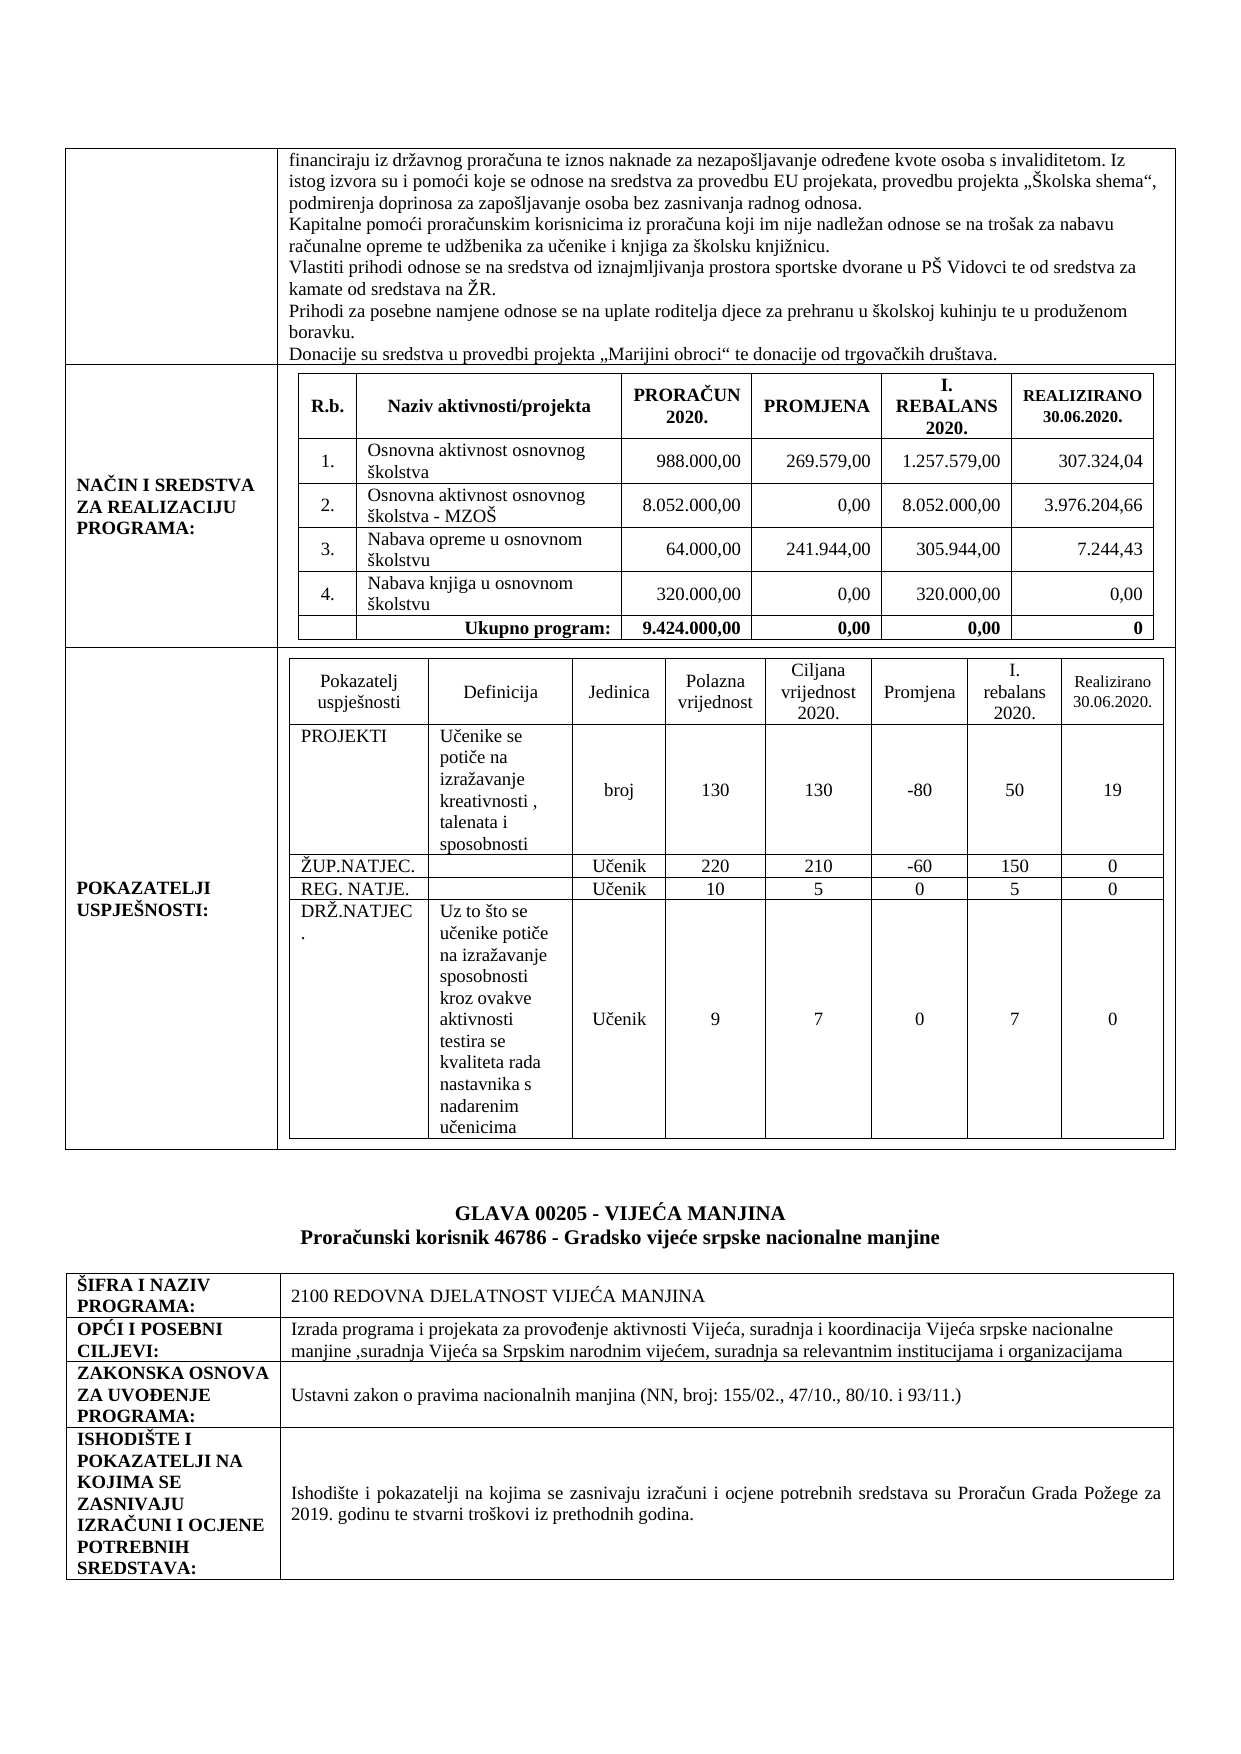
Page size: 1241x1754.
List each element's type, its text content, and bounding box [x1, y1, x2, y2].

table_cell Ishodište i pokazatelji na kojima se zasnivaju izračuni i ocjene potrebnih sredstava su Proračun Grada Požege za 2019. godinu te stvarni troškovi iz prethodnih godina. [281, 1428, 1173, 1579]
table_cell POKAZATELJI USPJEŠNOSTI: [66, 648, 277, 1148]
table_header 2100 REDOVNA DJELATNOST VIJEĆA MANJINA [281, 1274, 1173, 1317]
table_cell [278, 149, 1175, 364]
table_cell [278, 365, 1175, 647]
table_cell Ustavni zakon o pravima nacionalnih manjina (NN, broj: 155/02., 47/10., 80/10. i 93/11.) [281, 1362, 1173, 1427]
table_cell ISHODIŠTE I POKAZATELJI NA KOJIMA SE ZASNIVAJU IZRAČUNI I OCJENE POTREBNIH SREDSTAVA: [67, 1428, 280, 1579]
text Proračunski korisnik 46786 - Gradsko vijeće srpske nacionalne manjine [148, 1225, 1093, 1249]
table_header ŠIFRA I NAZIV PROGRAMA: [67, 1274, 280, 1317]
table_cell NAČIN I SREDSTVA ZA REALIZACIJU PROGRAMA: [66, 365, 277, 647]
table_cell [278, 648, 1175, 1148]
text GLAVA 00205 - VIJEĆA MANJINA [148, 1201, 1093, 1225]
table_cell Izrada programa i projekata za provođenje aktivnosti Vijeća, suradnja i koordinacija Vijeća srpske nacionalne manjine ,suradnja Vijeća sa Srpskim narodnim vijećem, suradnja sa relevantnim institucijama i organizacijama [281, 1318, 1173, 1361]
table_cell OPĆI I POSEBNI CILJEVI: [67, 1318, 280, 1361]
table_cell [66, 149, 277, 364]
table_cell ZAKONSKA OSNOVA ZA UVOĐENJE PROGRAMA: [67, 1362, 280, 1427]
